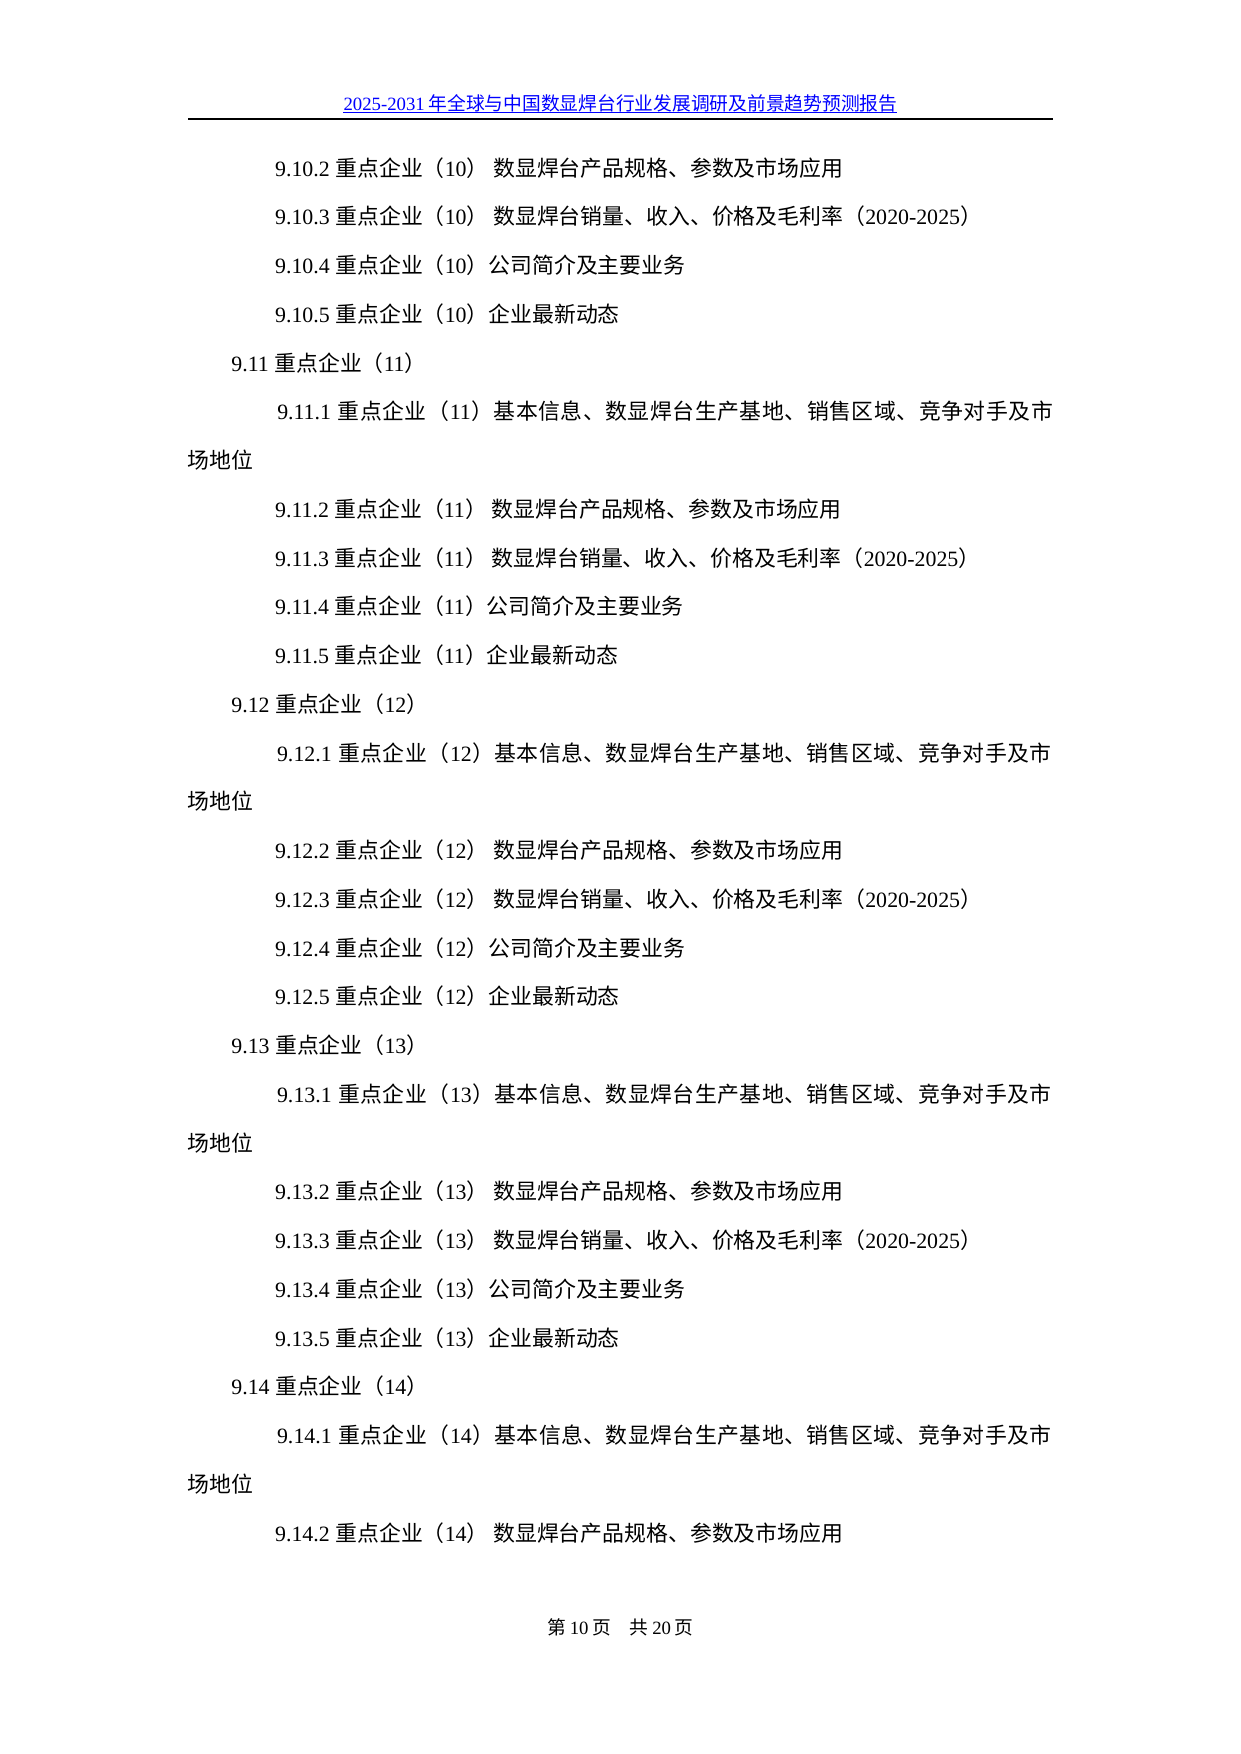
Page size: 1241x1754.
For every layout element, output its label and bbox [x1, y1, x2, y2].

text [187, 150, 1053, 1548]
